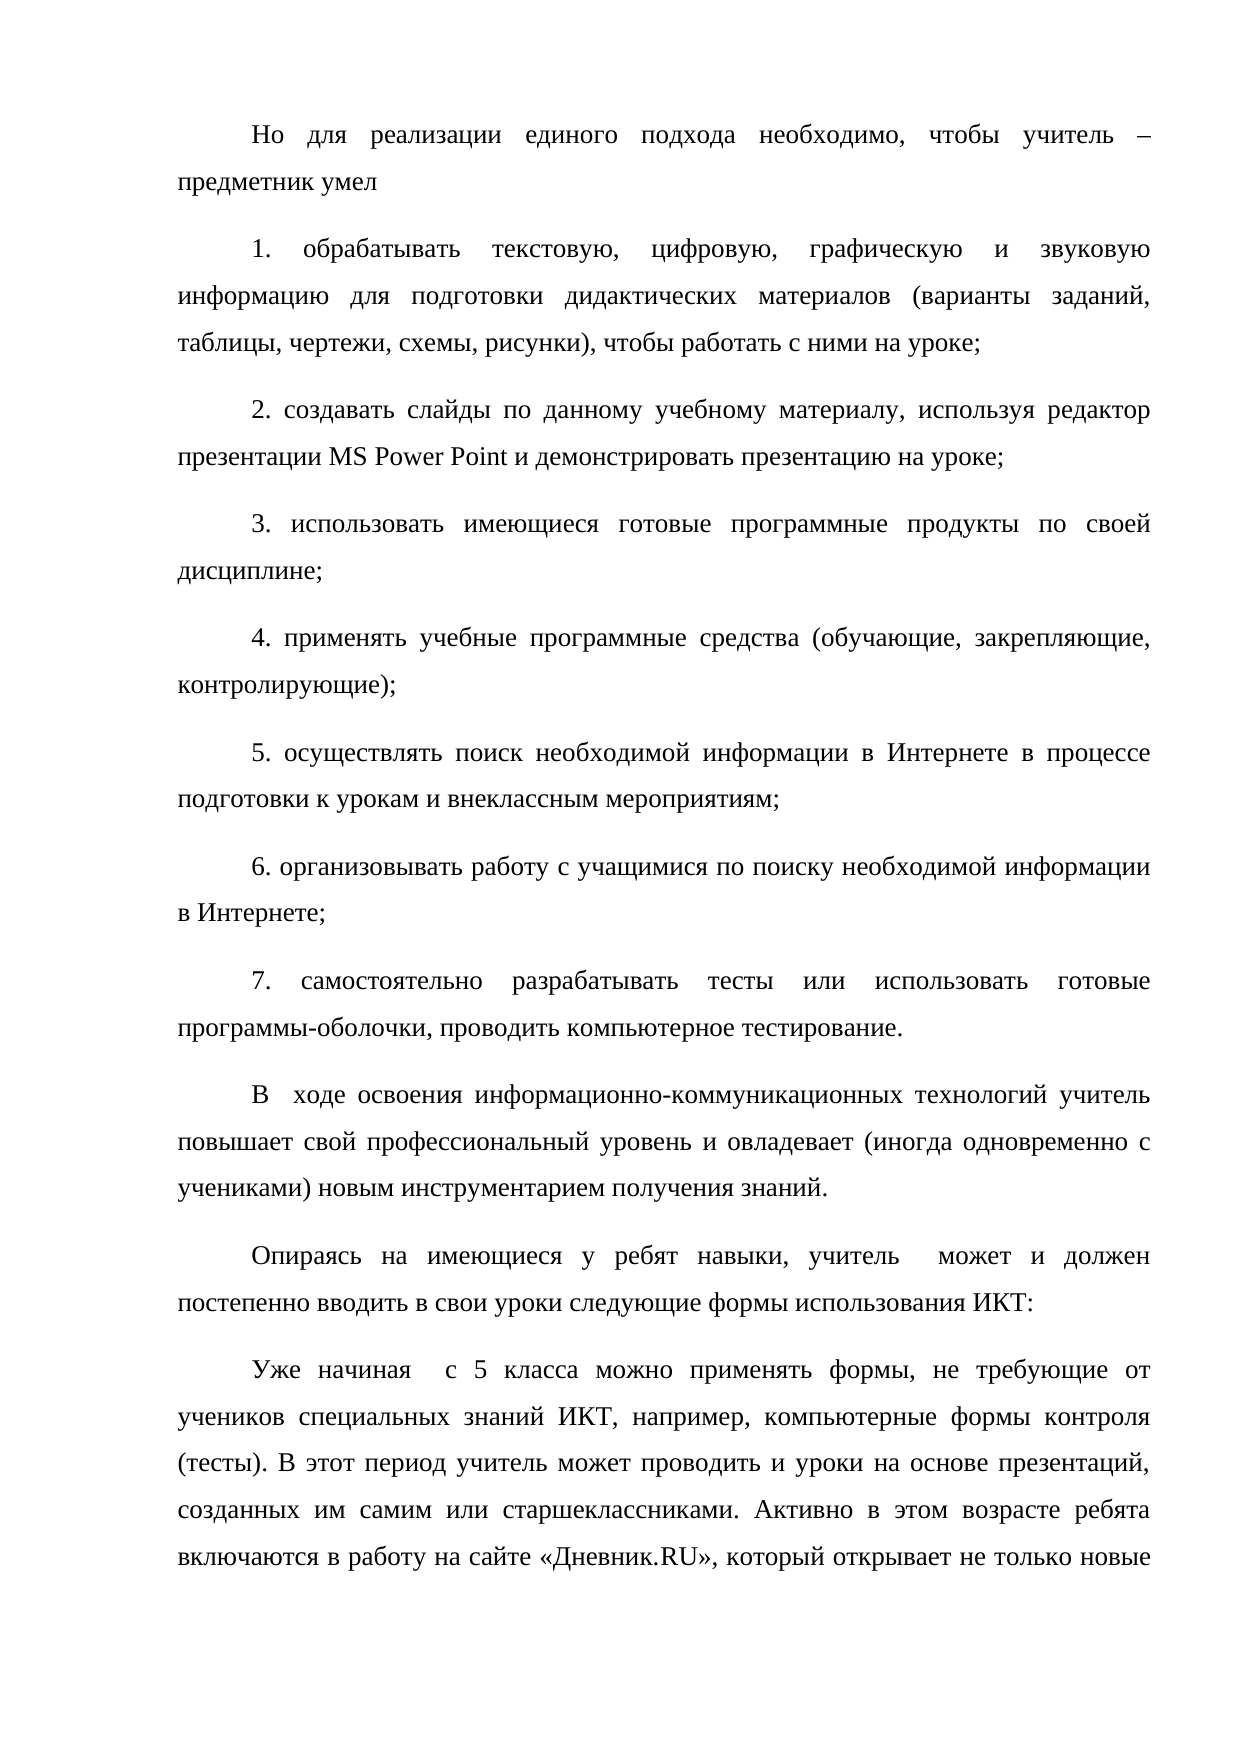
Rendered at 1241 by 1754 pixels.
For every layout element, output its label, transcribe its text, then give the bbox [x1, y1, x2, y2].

text 2. создавать слайды по данному учебному материалу, используя редактор презентации MS Power Point и демонстрировать презентацию на уроке; [177, 393, 1152, 471]
text 6. организовывать работу с учащимися по поиску необходимой информации в Интернете; [177, 850, 1152, 928]
text 3. использовать имеющиеся готовые программные продукты по своей дисциплине; [177, 507, 1152, 585]
text 4. применять учебные программные средства (обучающие, закрепляющие, контролирующие); [177, 621, 1152, 699]
text 7. самостоятельно разрабатывать тесты или использовать готовые программы-оболочки, проводить компьютерное тестирование. [177, 964, 1152, 1042]
text 1. обрабатывать текстовую, цифровую, графическую и звуковую информацию для подготовки дидактических материалов (варианты заданий, таблицы, чертежи, схемы, рисунки), чтобы работать с ними на уроке; [177, 232, 1152, 357]
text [177, 1353, 1152, 1571]
text Но для реализации единого подхода необходимо, чтобы учитель – предметник умел [177, 118, 1152, 196]
text 5. осуществлять поиск необходимой информации в Интернете в процессе подготовки к урокам и внеклассным мероприятиям; [177, 736, 1152, 813]
text Опираясь на имеющиеся у ребят навыки, учитель может и должен постепенно вводить в свои уроки следующие формы использования ИКТ: [177, 1239, 1152, 1317]
text В ходе освоения информационно-коммуникационных технологий учитель повышает свой профессиональный уровень и овладевает (иногда одновременно с учениками) новым инструментарием получения знаний. [177, 1078, 1152, 1203]
